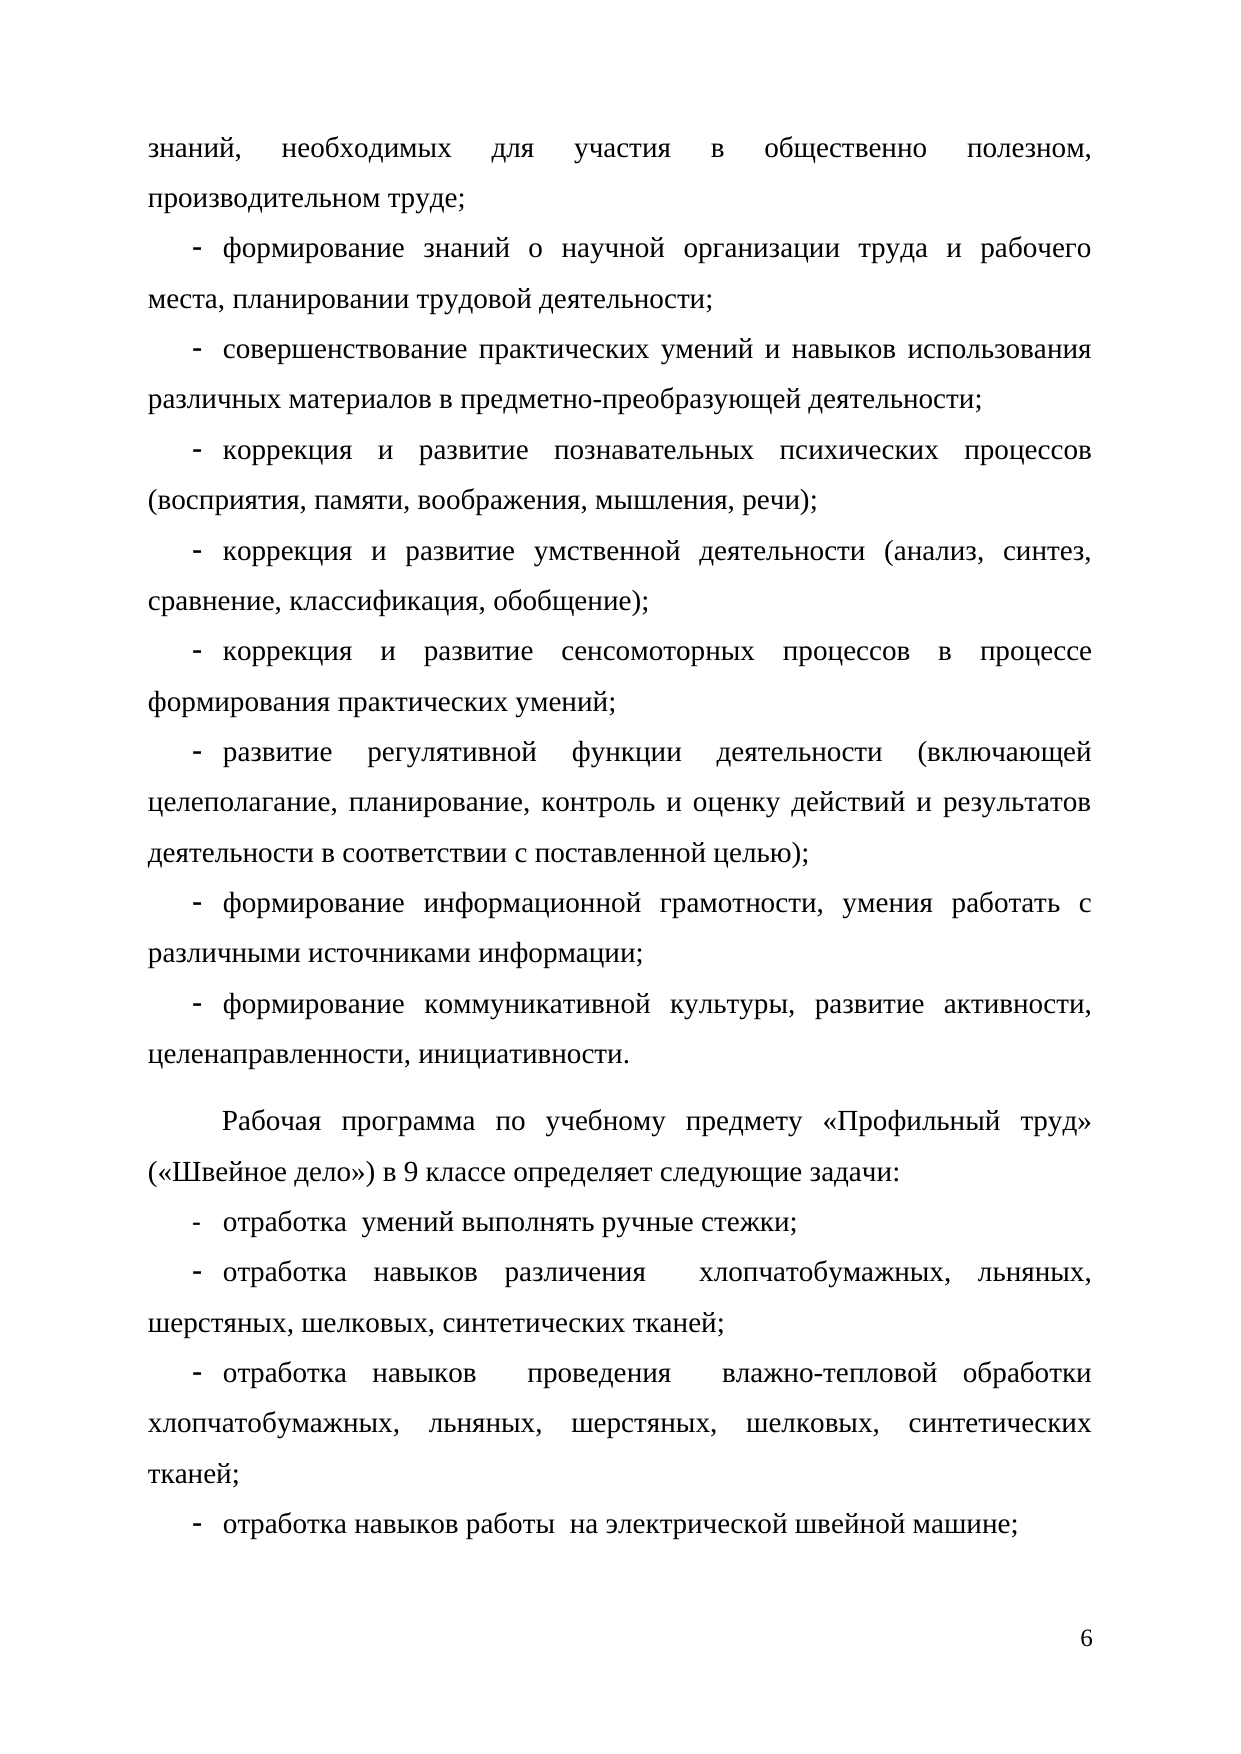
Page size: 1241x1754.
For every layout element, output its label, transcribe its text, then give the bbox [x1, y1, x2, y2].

list отработка навыков различения хлопчатобумажных, льняных, шерстяных, шелковых, синтетических тканей; [148, 1254, 1092, 1338]
list формирование коммуникативной культуры, развитие активности, целенаправленности, инициативности. [148, 986, 1092, 1070]
list отработка навыков работы на электрической швейной машине; [148, 1506, 1092, 1540]
list формирование знаний о научной организации труда и рабочего места, планировании трудовой деятельности; [148, 231, 1092, 314]
list коррекция и развитие сенсомоторных процессов в процессе формирования практических умений; [148, 633, 1092, 717]
text Рабочая программа по учебному предмету «Профильный труд» («Швейное дело») в 9 классе определяет следующие задачи: [148, 1103, 1092, 1187]
list отработка навыков проведения влажно-тепловой обработки хлопчатобумажных, льняных, шерстяных, шелковых, синтетических тканей; [148, 1355, 1092, 1489]
list совершенствование практических умений и навыков использования различных материалов в предметно-преобразующей деятельности; [148, 331, 1092, 415]
list отработка умений выполнять ручные стежки; [148, 1204, 1092, 1237]
list коррекция и развитие познавательных психических процессов (восприятия, памяти, воображения, мышления, речи); [148, 432, 1092, 516]
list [148, 130, 1092, 214]
list коррекция и развитие умственной деятельности (анализ, синтез, сравнение, классификация, обобщение); [148, 533, 1092, 617]
list формирование информационной грамотности, умения работать с различными источниками информации; [148, 885, 1092, 969]
list развитие регулятивной функции деятельности (включающей целеполагание, планирование, контроль и оценку действий и результатов деятельности в соответствии с поставленной целью); [148, 734, 1092, 868]
